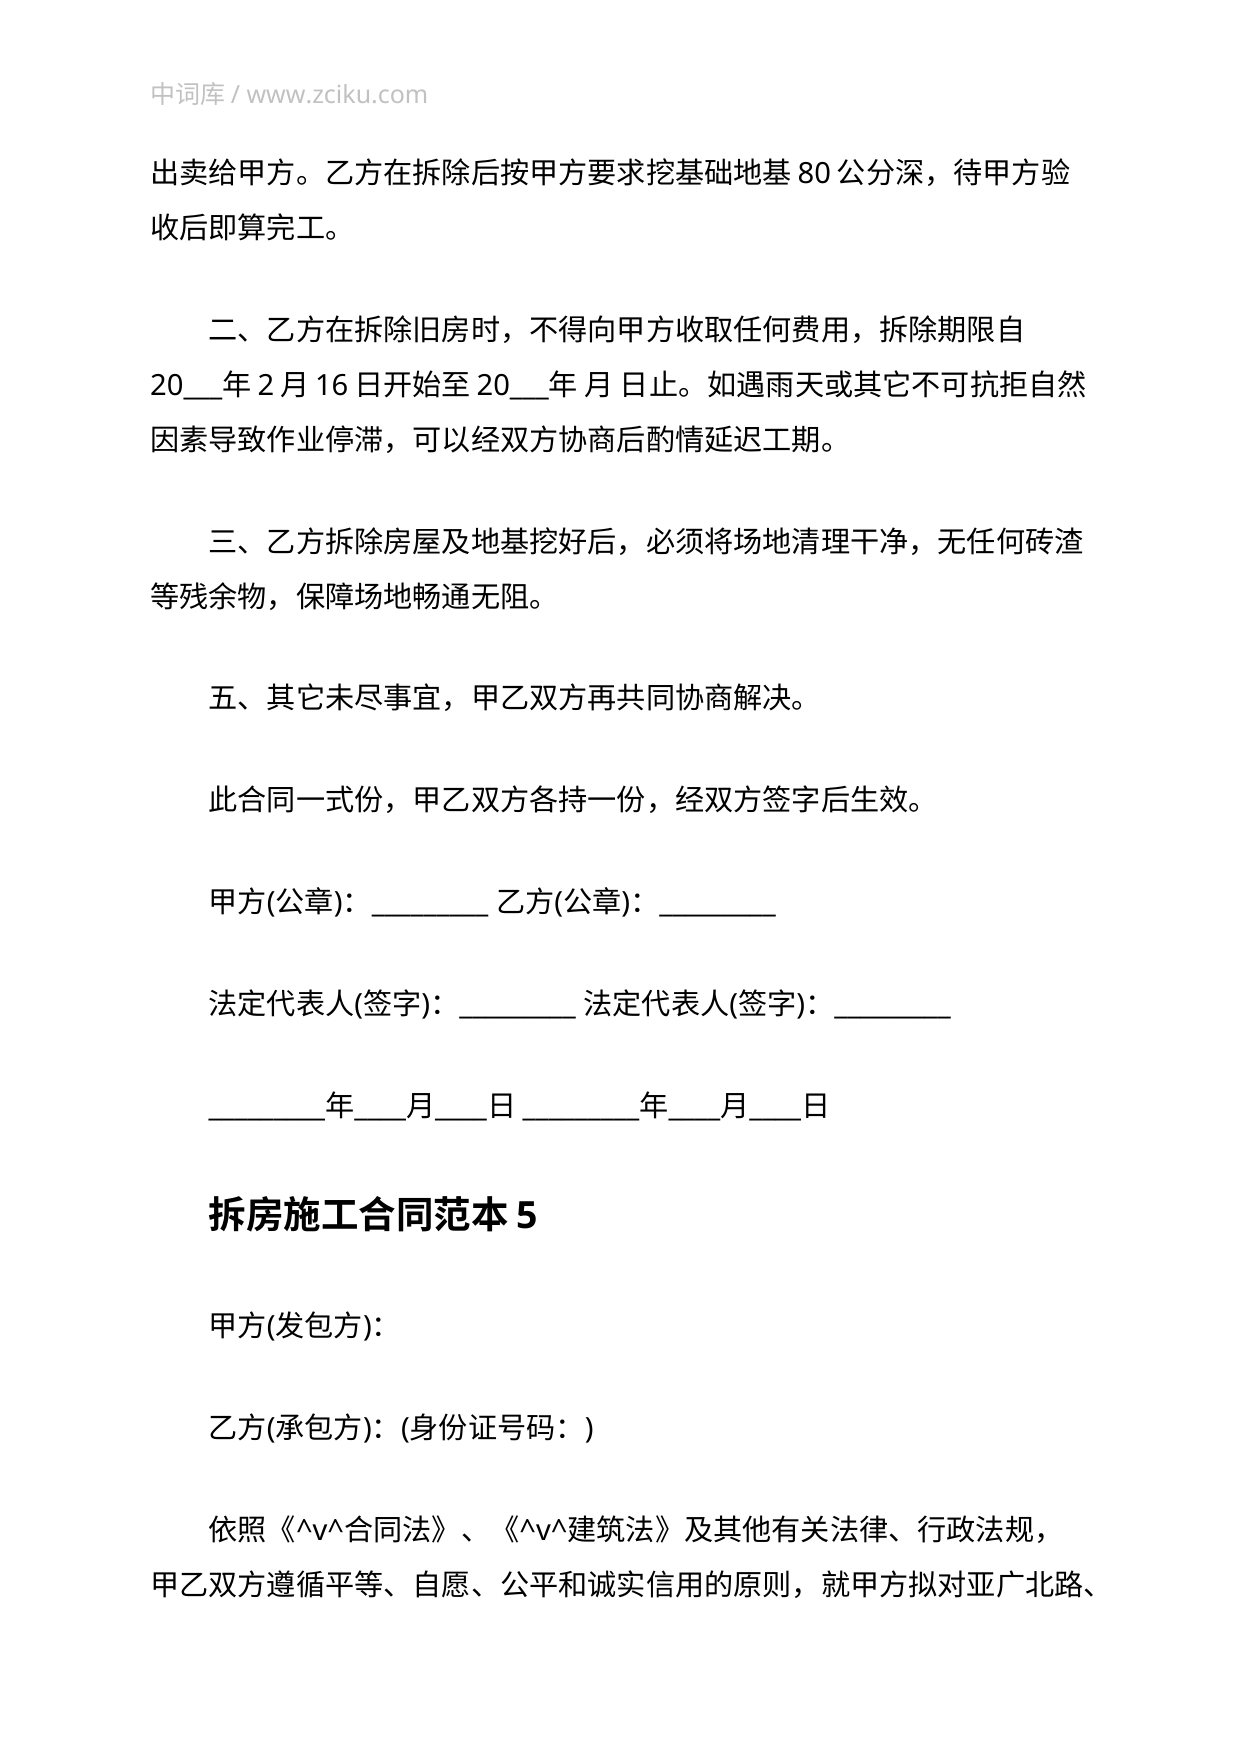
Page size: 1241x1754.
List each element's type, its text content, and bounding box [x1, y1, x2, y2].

text 二、乙方在拆除旧房时，不得向甲方收取任何费用，拆除期限自20___年2月16日开始至20___年 月 日止。如遇雨天或其它不可抗拒自然因素导致作业停滞，可以经双方协商后酌情延迟工期。 [150, 307, 1090, 459]
text _________年____月____日 _________年____月____日 [150, 1083, 1090, 1125]
text 此合同一式份，甲乙双方各持一份，经双方签字后生效。 [150, 777, 1090, 819]
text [150, 1506, 1090, 1603]
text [150, 150, 1090, 247]
text 三、乙方拆除房屋及地基挖好后，必须将场地清理干净，无任何砖渣等残余物，保障场地畅通无阻。 [150, 518, 1090, 616]
text 乙方(承包方)：(身份证号码：) [150, 1404, 1090, 1447]
text 法定代表人(签字)：_________ 法定代表人(签字)：_________ [150, 981, 1090, 1023]
text 甲方(公章)：_________ 乙方(公章)：_________ [150, 879, 1090, 921]
text 甲方(发包方)： [150, 1302, 1090, 1344]
text 五、其它未尽事宜，甲乙双方再共同协商解决。 [150, 675, 1090, 717]
text 拆房施工合同范本5 [150, 1184, 1090, 1239]
